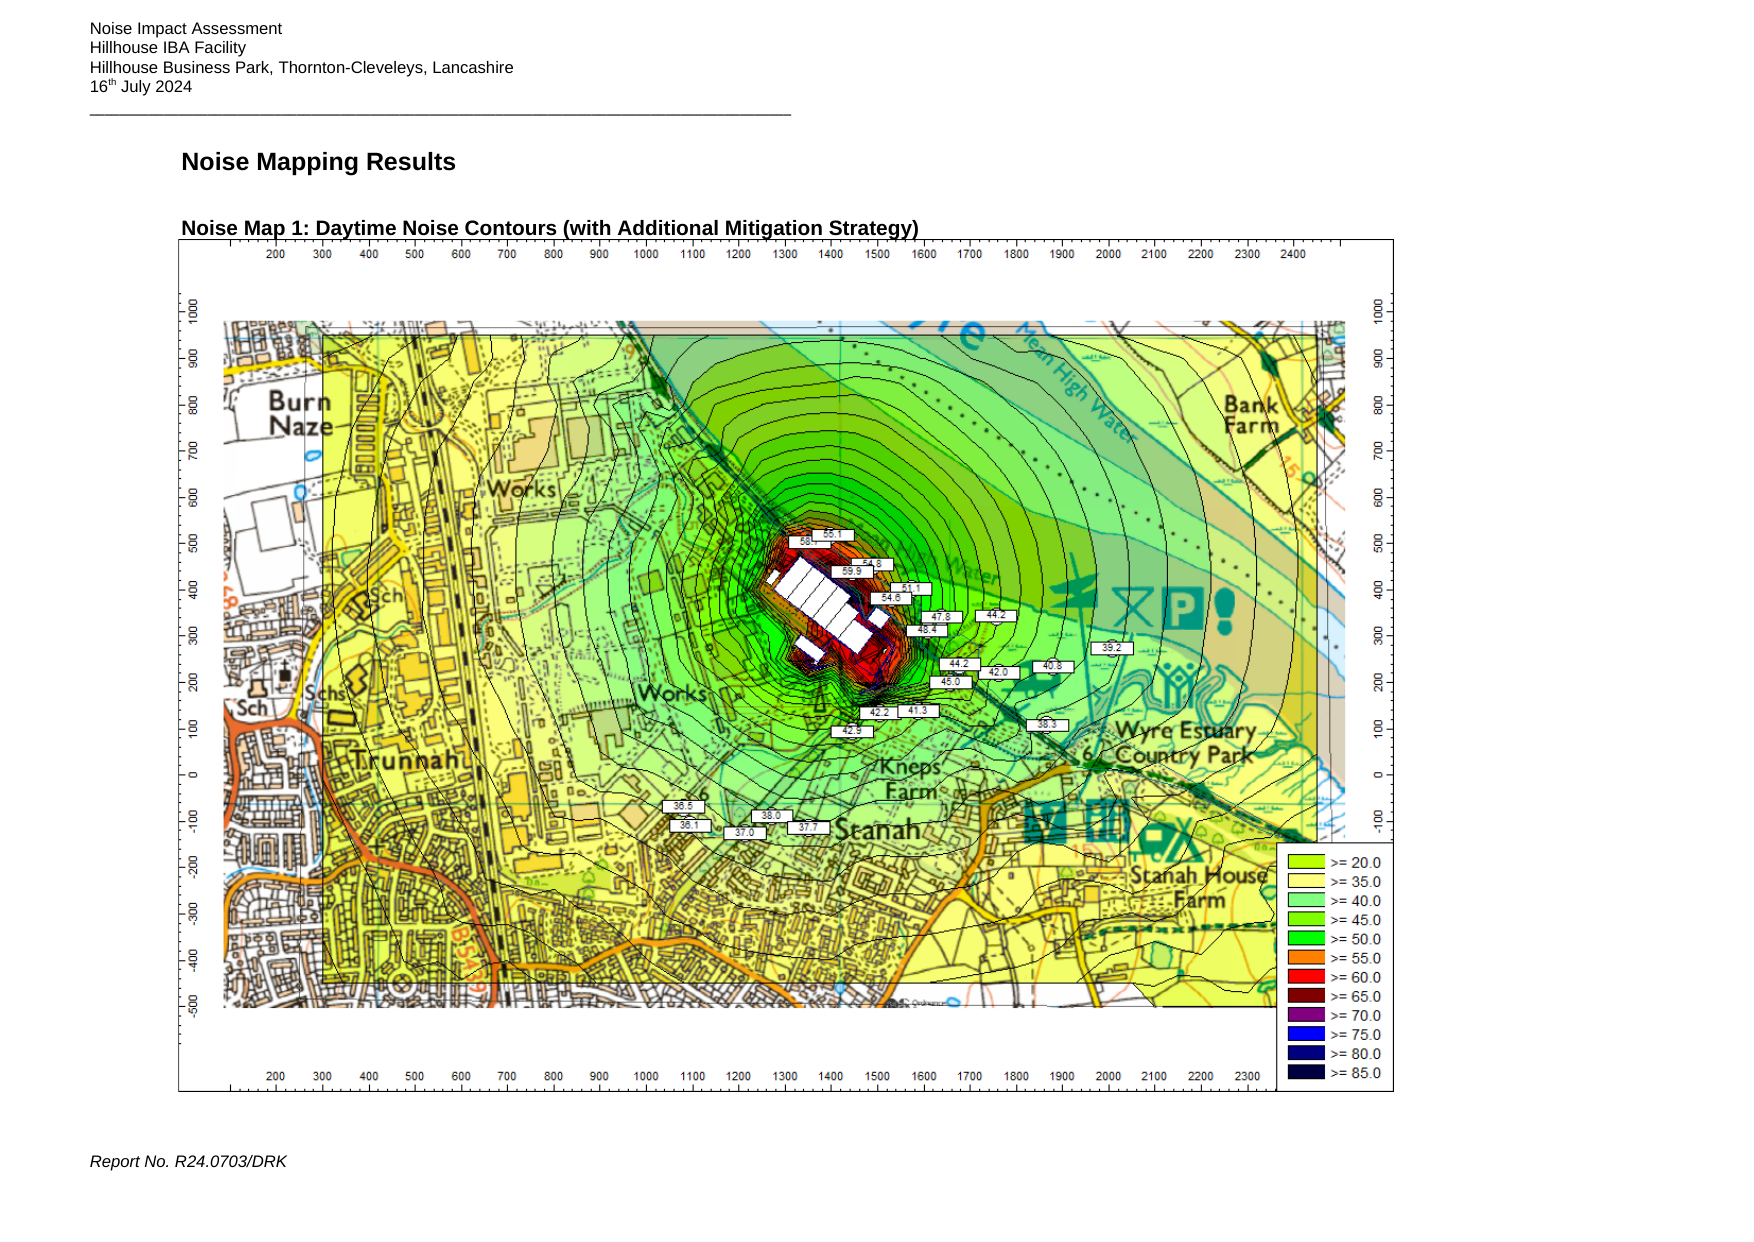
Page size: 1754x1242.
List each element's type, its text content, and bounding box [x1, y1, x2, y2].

text Noise Map 1: Daytime Noise Contours (with Additional Mitigation Strategy) [181, 215, 1591, 239]
picture [178, 239, 1394, 1092]
text Noise Mapping Results [181, 147, 1591, 176]
